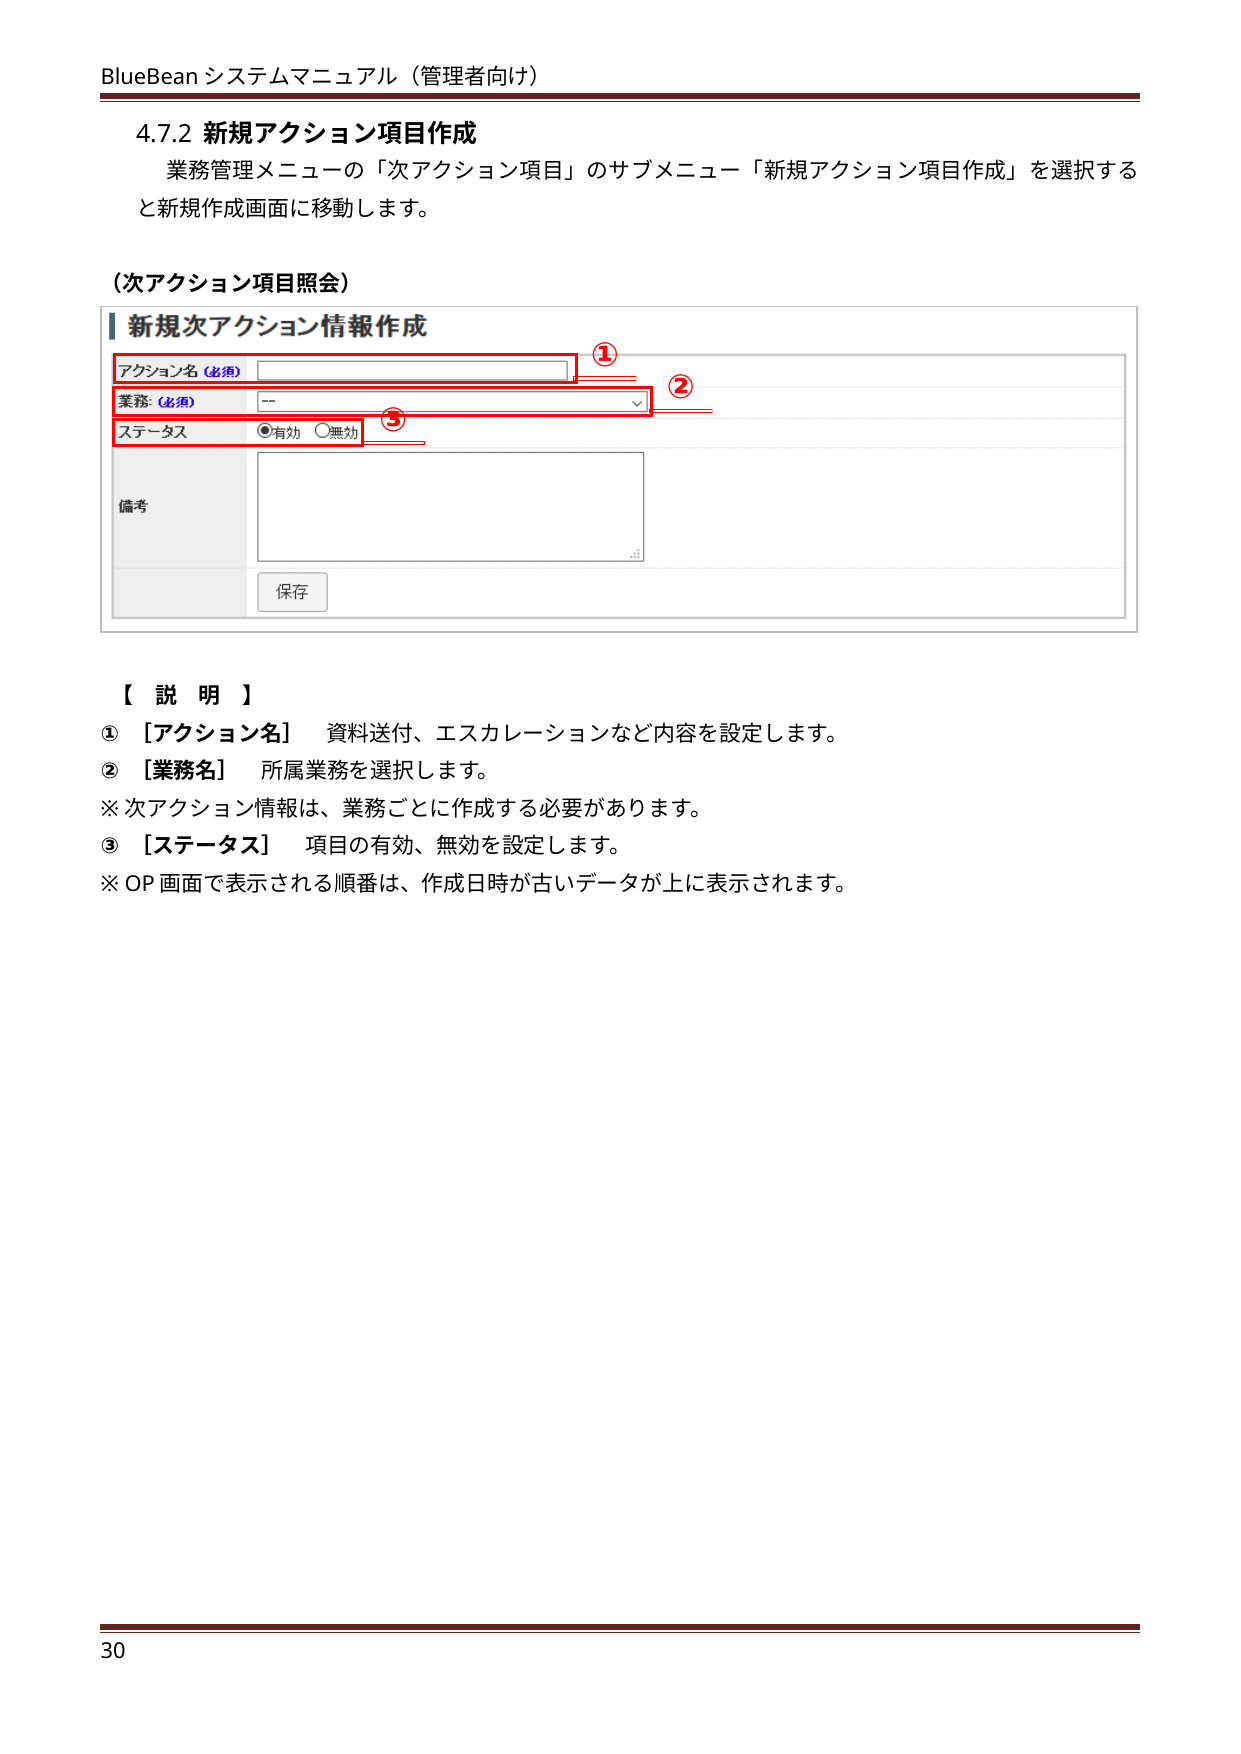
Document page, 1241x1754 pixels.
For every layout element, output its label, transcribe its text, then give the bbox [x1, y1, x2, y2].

text ※ OP画面で表示される順番は、作成日時が古いデータが上に表示されます。 [100, 863, 1140, 901]
text 【 説 明 】 [111, 676, 1140, 713]
picture [102, 307, 1136, 631]
text （次アクション項目照会） [100, 263, 1140, 301]
text 業務管理メニューの「次アクション項目」のサブメニュー「新規アクション項目作成」を選択すると新規作成画面に移動します。 [136, 151, 1140, 226]
list ［アクション名］ 資料送付、エスカレーションなど内容を設定します。 [100, 713, 1140, 751]
list ［ステータス］ 項目の有効、無効を設定します。 [100, 826, 1140, 863]
list ［業務名］ 所属業務を選択します。 [100, 751, 1140, 788]
subtitle 新規アクション項目作成 [136, 113, 1140, 151]
text ※ 次アクション情報は、業務ごとに作成する必要があります。 [100, 788, 1140, 826]
